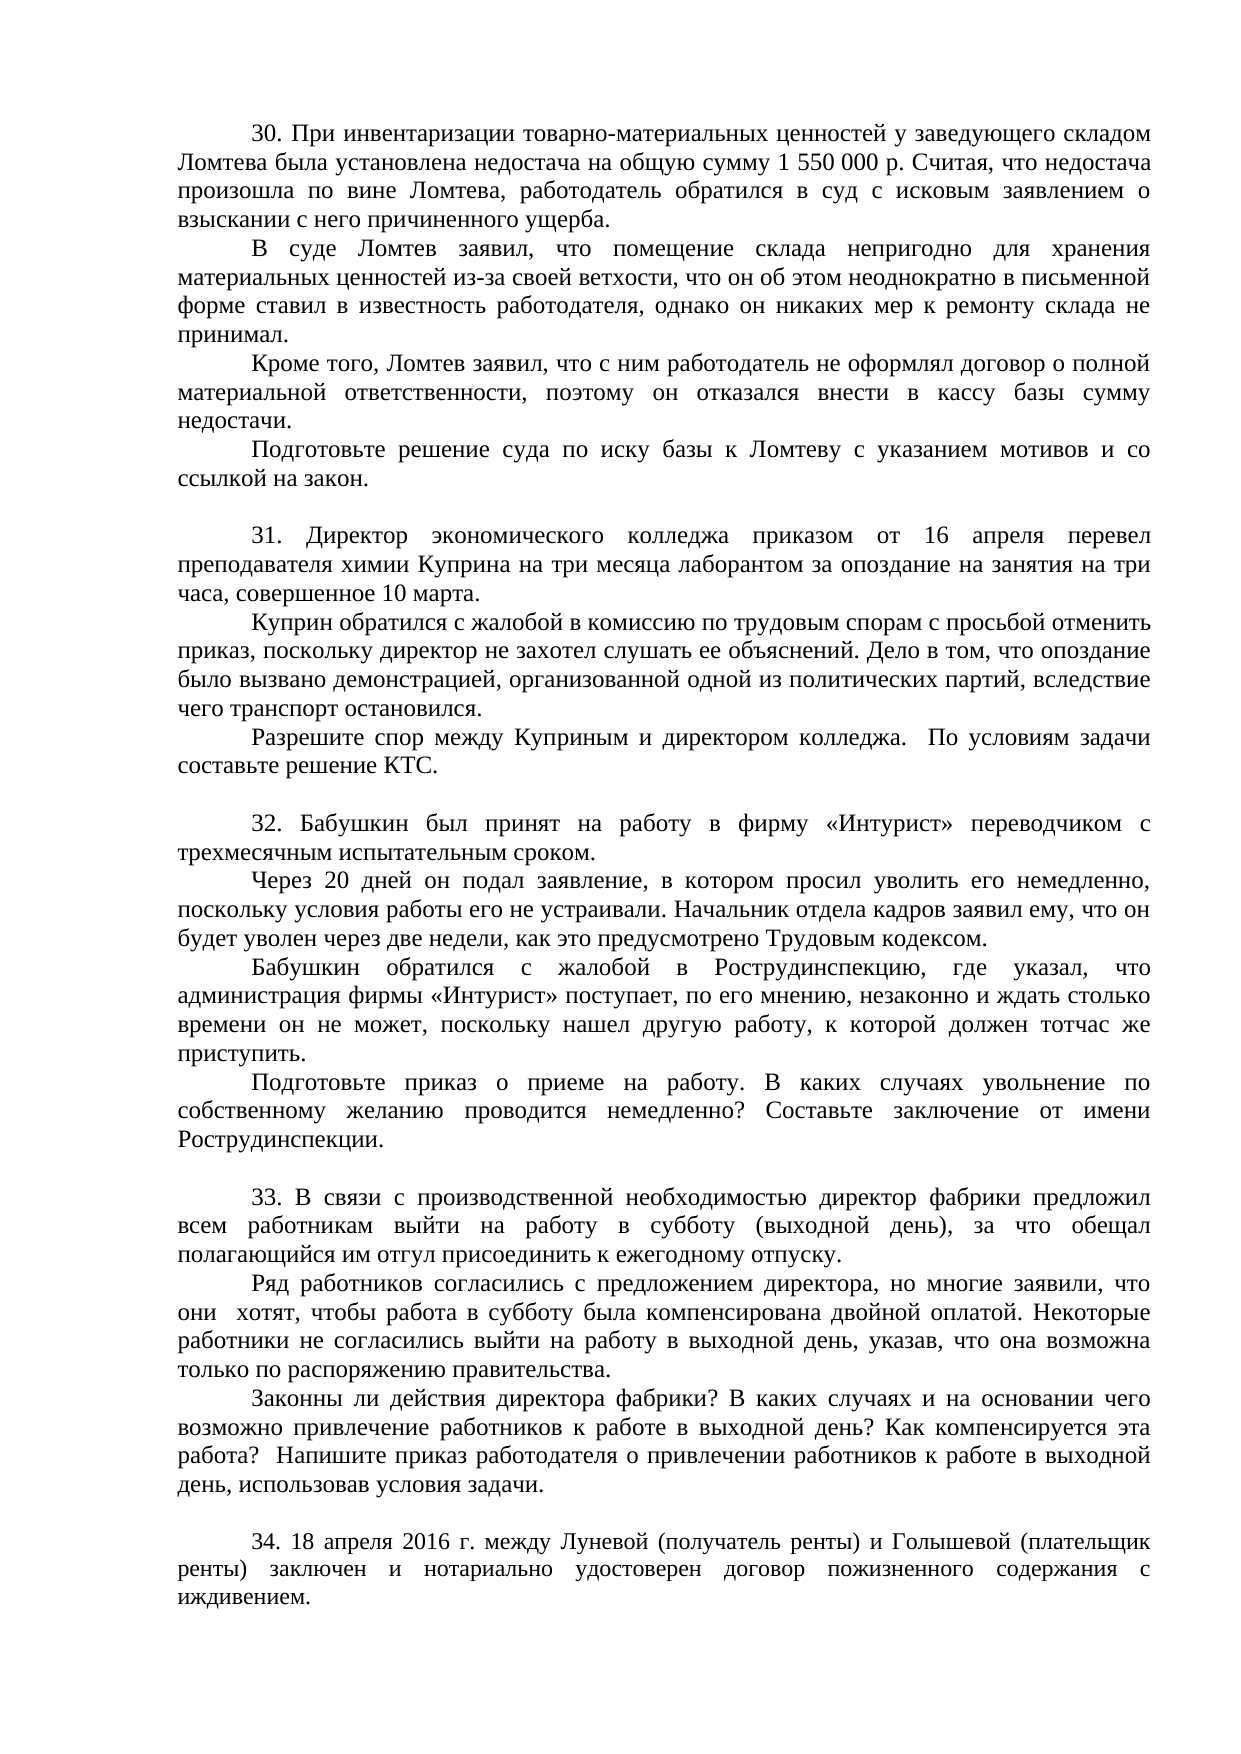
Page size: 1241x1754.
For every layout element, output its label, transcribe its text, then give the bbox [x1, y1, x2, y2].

text 32. Бабушкин был принят на работу в фирму «Интурист» переводчиком с трехмесячным испытательным сроком. [177, 808, 1152, 866]
text Законны ли действия директора фабрики? В каких случаях и на основании чего возможно привлечение работников к работе в выходной день? Как компенсируется эта работа? Напишите приказ работодателя о привлечении работников к работе в выходной день, использовав условия задачи. [177, 1383, 1152, 1498]
text Подготовьте решение суда по иску базы к Ломтеву с указанием мотивов и со ссылкой на закон. [177, 434, 1152, 492]
text Кроме того, Ломтев заявил, что с ним работодатель не оформлял договор о полной материальной ответственности, поэтому он отказался внести в кассу базы сумму недостачи. [177, 348, 1152, 434]
text 31. Директор экономического колледжа приказом от 16 апреля перевел преподавателя химии Куприна на три месяца лаборантом за опоздание на занятия на три часа, совершенное 10 марта. [177, 521, 1152, 607]
text Бабушкин обратился с жалобой в Рострудинспекцию, где указал, что администрация фирмы «Интурист» поступает, по его мнению, незаконно и ждать столько времени он не может, поскольку нашел другую работу, к которой должен тотчас же приступить. [177, 952, 1152, 1067]
text 34. 18 апреля 2016 г. между Луневой (получатель ренты) и Голышевой (плательщик ренты) заключен и нотариально удостоверен договор пожизненного содержания с иждивением. [177, 1527, 1152, 1610]
text Через 20 дней он подал заявление, в котором просил уволить его немедленно, поскольку условия работы его не устраивали. Начальник отдела кадров заявил ему, что он будет уволен через две недели, как это предусмотрено Трудовым кодексом. [177, 866, 1152, 952]
text Подготовьте приказ о приеме на работу. В каких случаях увольнение по собственному желанию проводится немедленно? Составьте заключение от имени Рострудинспекции. [177, 1067, 1152, 1153]
text 30. При инвентаризации товарно-материальных ценностей у заведующего складом Ломтева была установлена недостача на общую сумму 1 550 000 р. Считая, что недостача произошла по вине Ломтева, работодатель обратился в суд с исковым заявлением о взыскании с него причиненного ущерба. [177, 118, 1152, 233]
text Разрешите спор между Куприным и директором колледжа. По условиям задачи составьте решение КТС. [177, 722, 1152, 779]
text 33. В связи с производственной необходимостью директор фабрики предложил всем работникам выйти на работу в субботу (выходной день), за что обещал полагающийся им отгул присоединить к ежегодному отпуску. [177, 1182, 1152, 1268]
text Ряд работников согласились с предложением директора, но многие заявили, что они хотят, чтобы работа в субботу была компенсирована двойной оплатой. Некоторые работники не согласились выйти на работу в выходной день, указав, что она возможна только по распоряжению правительства. [177, 1268, 1152, 1383]
text В суде Ломтев заявил, что помещение склада непригодно для хранения материальных ценностей из-за своей ветхости, что он об этом неоднократно в письменной форме ставил в известность работодателя, однако он никаких мер к ремонту склада не принимал. [177, 233, 1152, 348]
text Куприн обратился с жалобой в комиссию по трудовым спорам с просьбой отменить приказ, поскольку директор не захотел слушать ее объяснений. Дело в том, что опоздание было вызвано демонстрацией, организованной одной из политических партий, вследствие чего транспорт остановился. [177, 607, 1152, 722]
